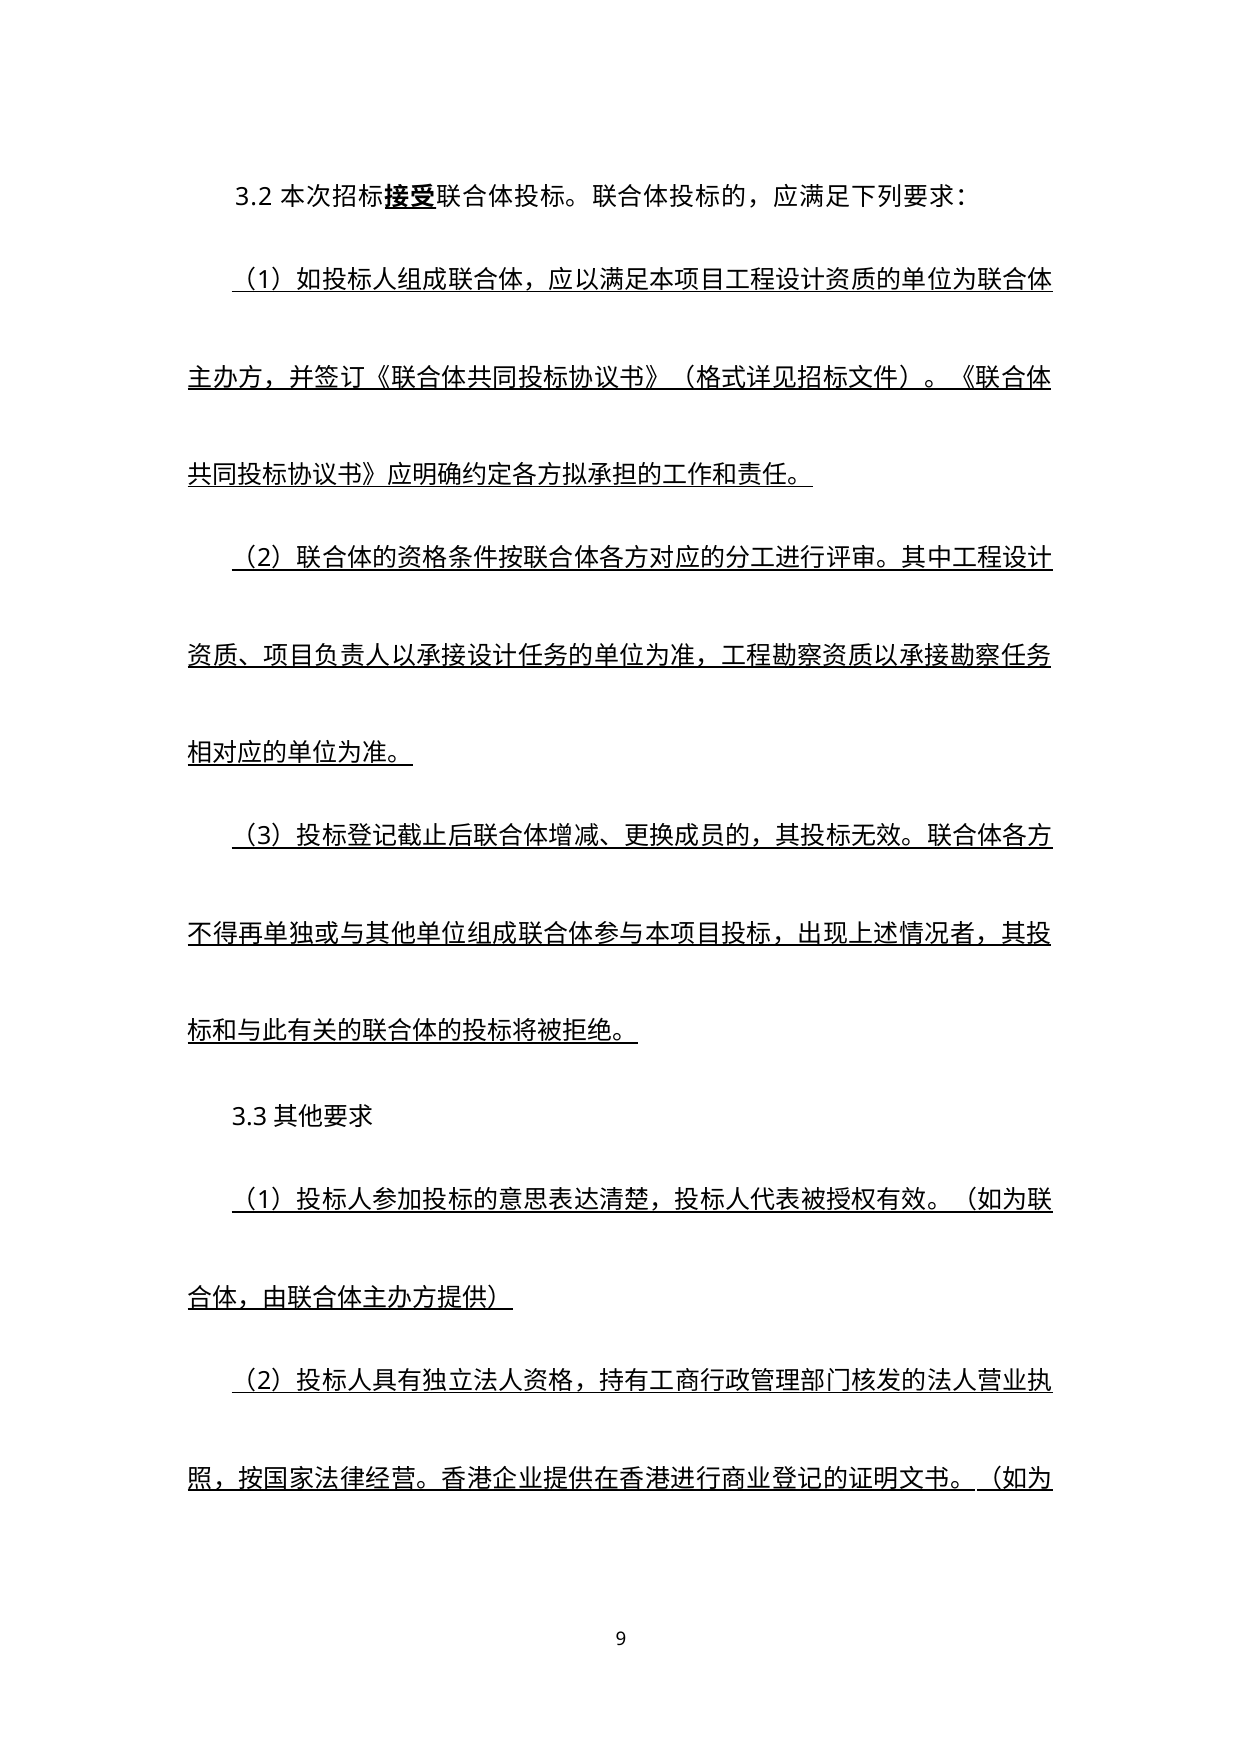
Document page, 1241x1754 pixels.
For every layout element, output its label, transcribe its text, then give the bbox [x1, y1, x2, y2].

text （2）联合体的资格条件按联合体各方对应的分工进行评审。其中工程设计资质、项目负责人以承接设计任务的单位为准，工程勘察资质以承接勘察任务相对应的单位为准。 [187, 523, 1053, 783]
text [187, 1346, 1053, 1509]
text （3）投标登记截止后联合体增减、更换成员的，其投标无效。联合体各方不得再单独或与其他单位组成联合体参与本项目投标，出现上述情况者，其投标和与此有关的联合体的投标将被拒绝。 [187, 801, 1053, 1061]
text （1）如投标人组成联合体，应以满足本项目工程设计资质的单位为联合体主办方，并签订《联合体共同投标协议书》（格式详见招标文件）。《联合体共同投标协议书》应明确约定各方拟承担的工作和责任。 [187, 245, 1053, 505]
text （1）投标人参加投标的意思表达清楚，投标人代表被授权有效。（如为联合体，由联合体主办方提供） [187, 1166, 1053, 1328]
text 3.2 本次招标接受联合体投标。联合体投标的，应满足下列要求： [187, 162, 1053, 227]
text 3.3 其他要求 [187, 1079, 1053, 1144]
